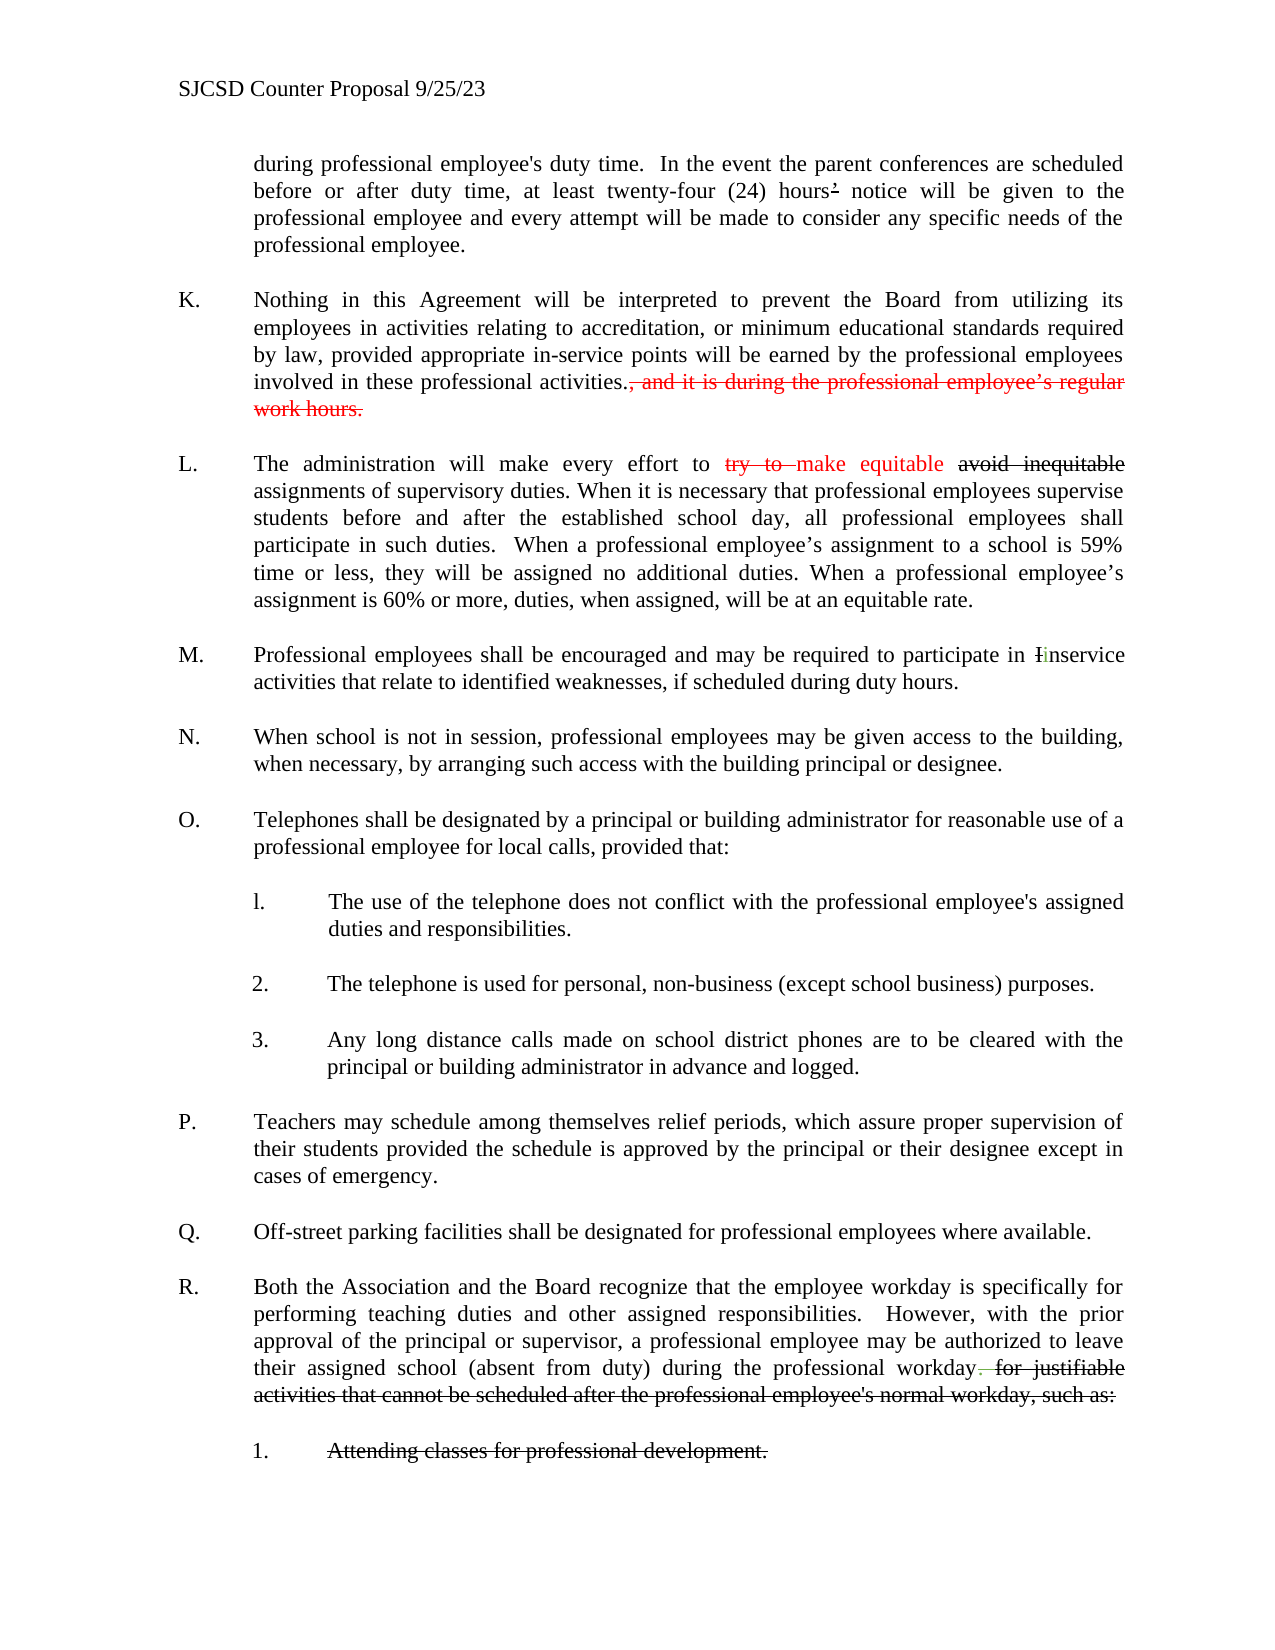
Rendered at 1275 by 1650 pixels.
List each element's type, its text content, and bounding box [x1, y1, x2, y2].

list Any long distance calls made on school district phones are to be cleared with the principal or building administrator in advance and logged. [252, 1026, 1125, 1079]
text l. The use of the telephone does not conflict with the professional employee's assigned duties and responsibilities. [253, 888, 1125, 942]
list The telephone is used for personal, non-business (except school business) purposes. [252, 971, 1125, 997]
list Teachers may schedule among themselves relief periods, which assure proper supervision of their students provided the schedule is approved by the principal or their designee except in cases of emergency. [178, 1108, 1125, 1189]
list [178, 150, 1125, 258]
list Both the Association and the Board recognize that the employee workday is specifically for performing teaching duties and other assigned responsibilities. However, with the prior approval of the principal or supervisor, a professional employee may be authorized to leave their assigned school (absent from duty) during the professional workday. for justifiable activities that cannot be scheduled after the professional employee's normal workday, such as: [178, 1273, 1125, 1408]
list Telephones shall be designated by a principal or building administrator for reasonable use of a professional employee for local calls, provided that: [178, 806, 1125, 859]
list The administration will make every effort to try to make equitable avoid inequitable assignments of supervisory duties. When it is necessary that professional employees supervise students before and after the established school day, all professional employees shall participate in such duties. When a professional employee’s assignment to a school is 59% time or less, they will be assigned no additional duties. When a professional employee’s assignment is 60% or more, duties, when assigned, will be at an equitable rate. [178, 450, 1125, 612]
list Off-street parking facilities shall be designated for professional employees where available. [178, 1218, 1125, 1244]
list Nothing in this Agreement will be interpreted to prevent the Board from utilizing its employees in activities relating to accreditation, or minimum educational standards required by law, provided appropriate in-service points will be earned by the professional employees involved in these professional activities., and it is during the professional employee’s regular work hours. [178, 287, 1125, 421]
list Attending classes for professional development. [252, 1437, 1125, 1463]
list Professional employees shall be encouraged and may be required to participate in Iinservice activities that relate to identified weaknesses, if scheduled during duty hours. [178, 641, 1125, 694]
list When school is not in session, professional employees may be given access to the building, when necessary, by arranging such access with the building principal or designee. [178, 723, 1125, 777]
